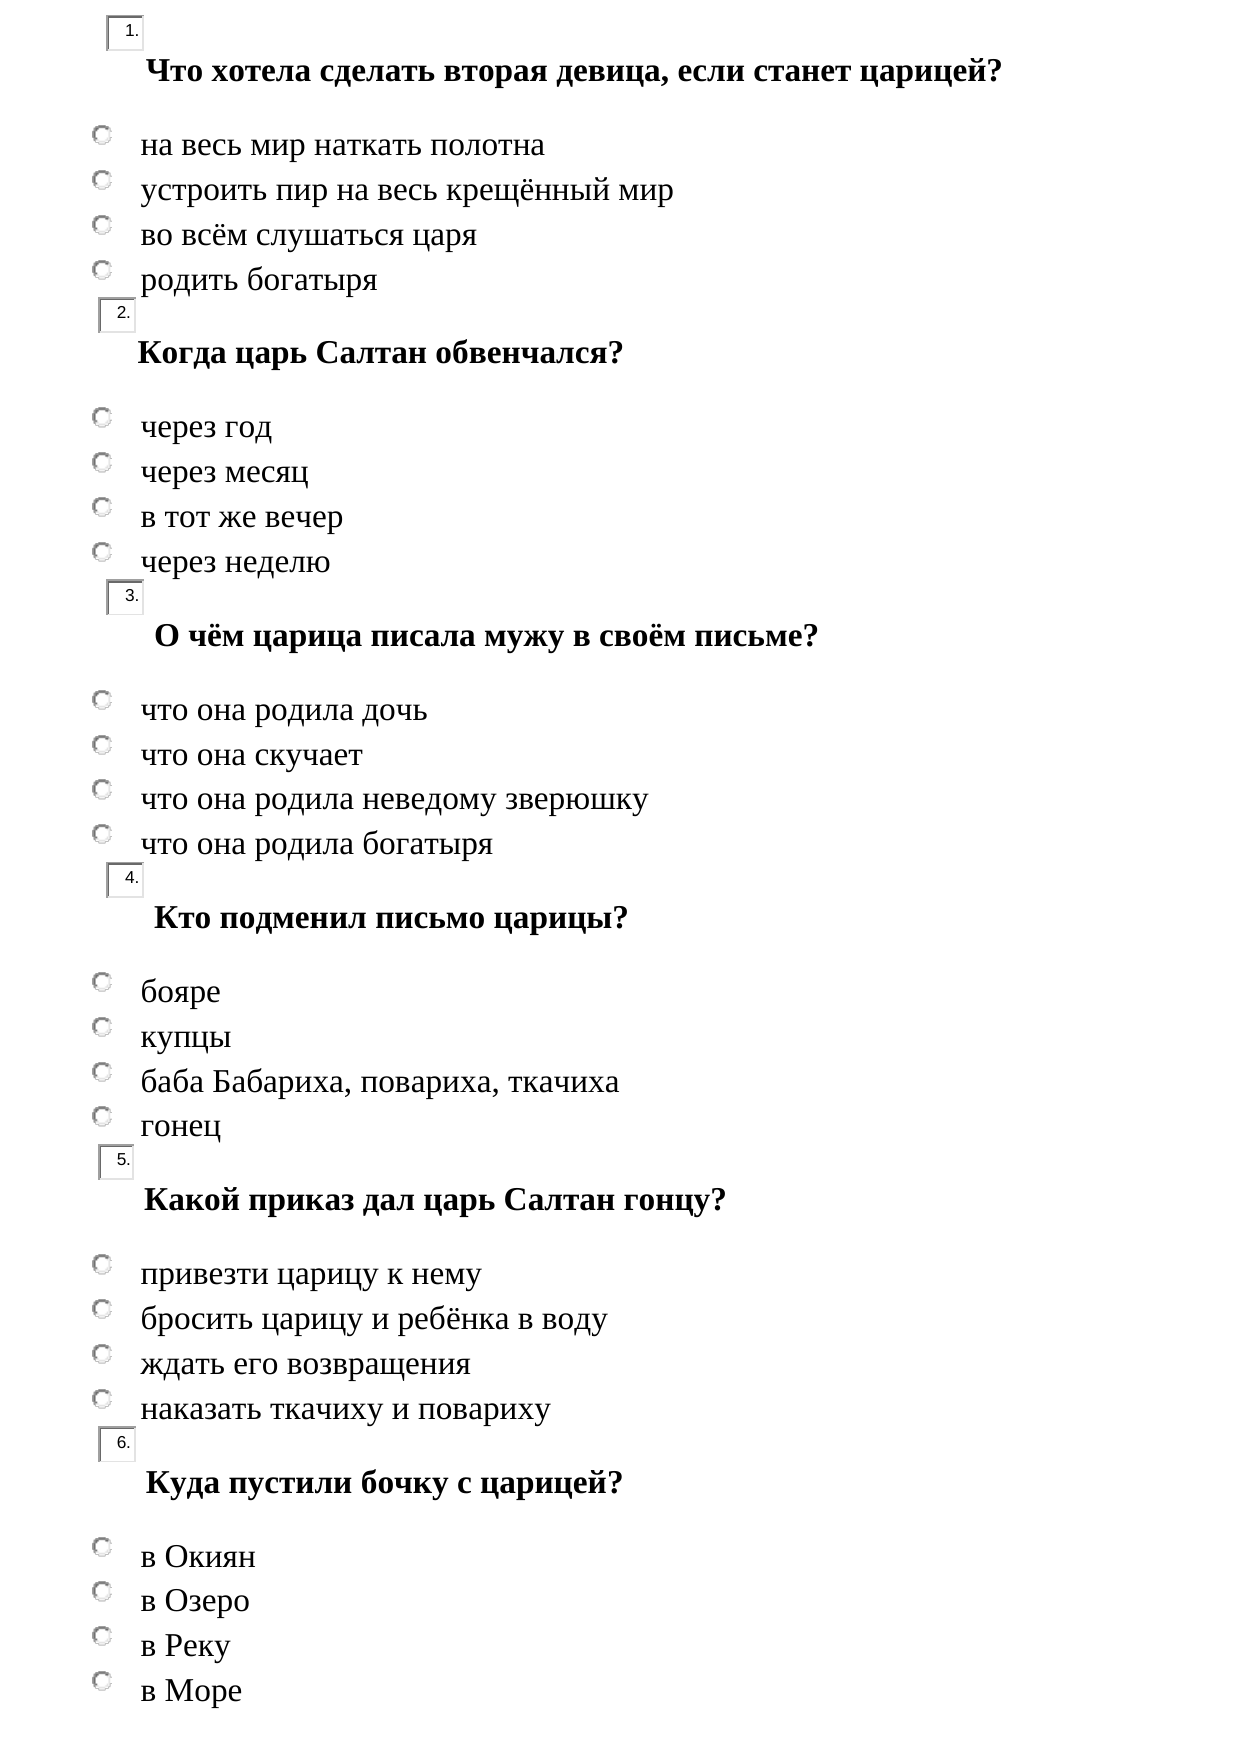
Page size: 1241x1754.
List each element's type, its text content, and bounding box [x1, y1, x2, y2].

text на весь мир наткать полотна устроить пир на весь крещённый мир во всём слушаться царя родить богатыря [90, 118, 1152, 297]
text Что хотела сделать вторая девица, если станет царицей? [90, 15, 1152, 89]
text что она родила дочь что она скучает что она родила неведому зверюшку что она родила богатыря [90, 682, 1152, 862]
text Когда царь Салтан обвенчался? [90, 297, 1152, 371]
text О чём царица писала мужу в своём письме? [90, 579, 1152, 653]
text Какой приказ дал царь Салтан гонцу? [90, 1144, 1152, 1218]
text Кто подменил письмо царицы? [90, 862, 1152, 936]
text Куда пустили бочку с царицей? [90, 1426, 1152, 1500]
text в Окиян в Озеро в Реку в Море [90, 1529, 1152, 1708]
text привезти царицу к нему бросить царицу и ребёнка в воду ждать его возвращения наказать ткачиху и повариху [90, 1247, 1152, 1426]
text бояре купцы баба Бабариха, повариха, ткачиха гонец [90, 965, 1152, 1144]
text через год через месяц в тот же вечер через неделю [90, 400, 1152, 579]
